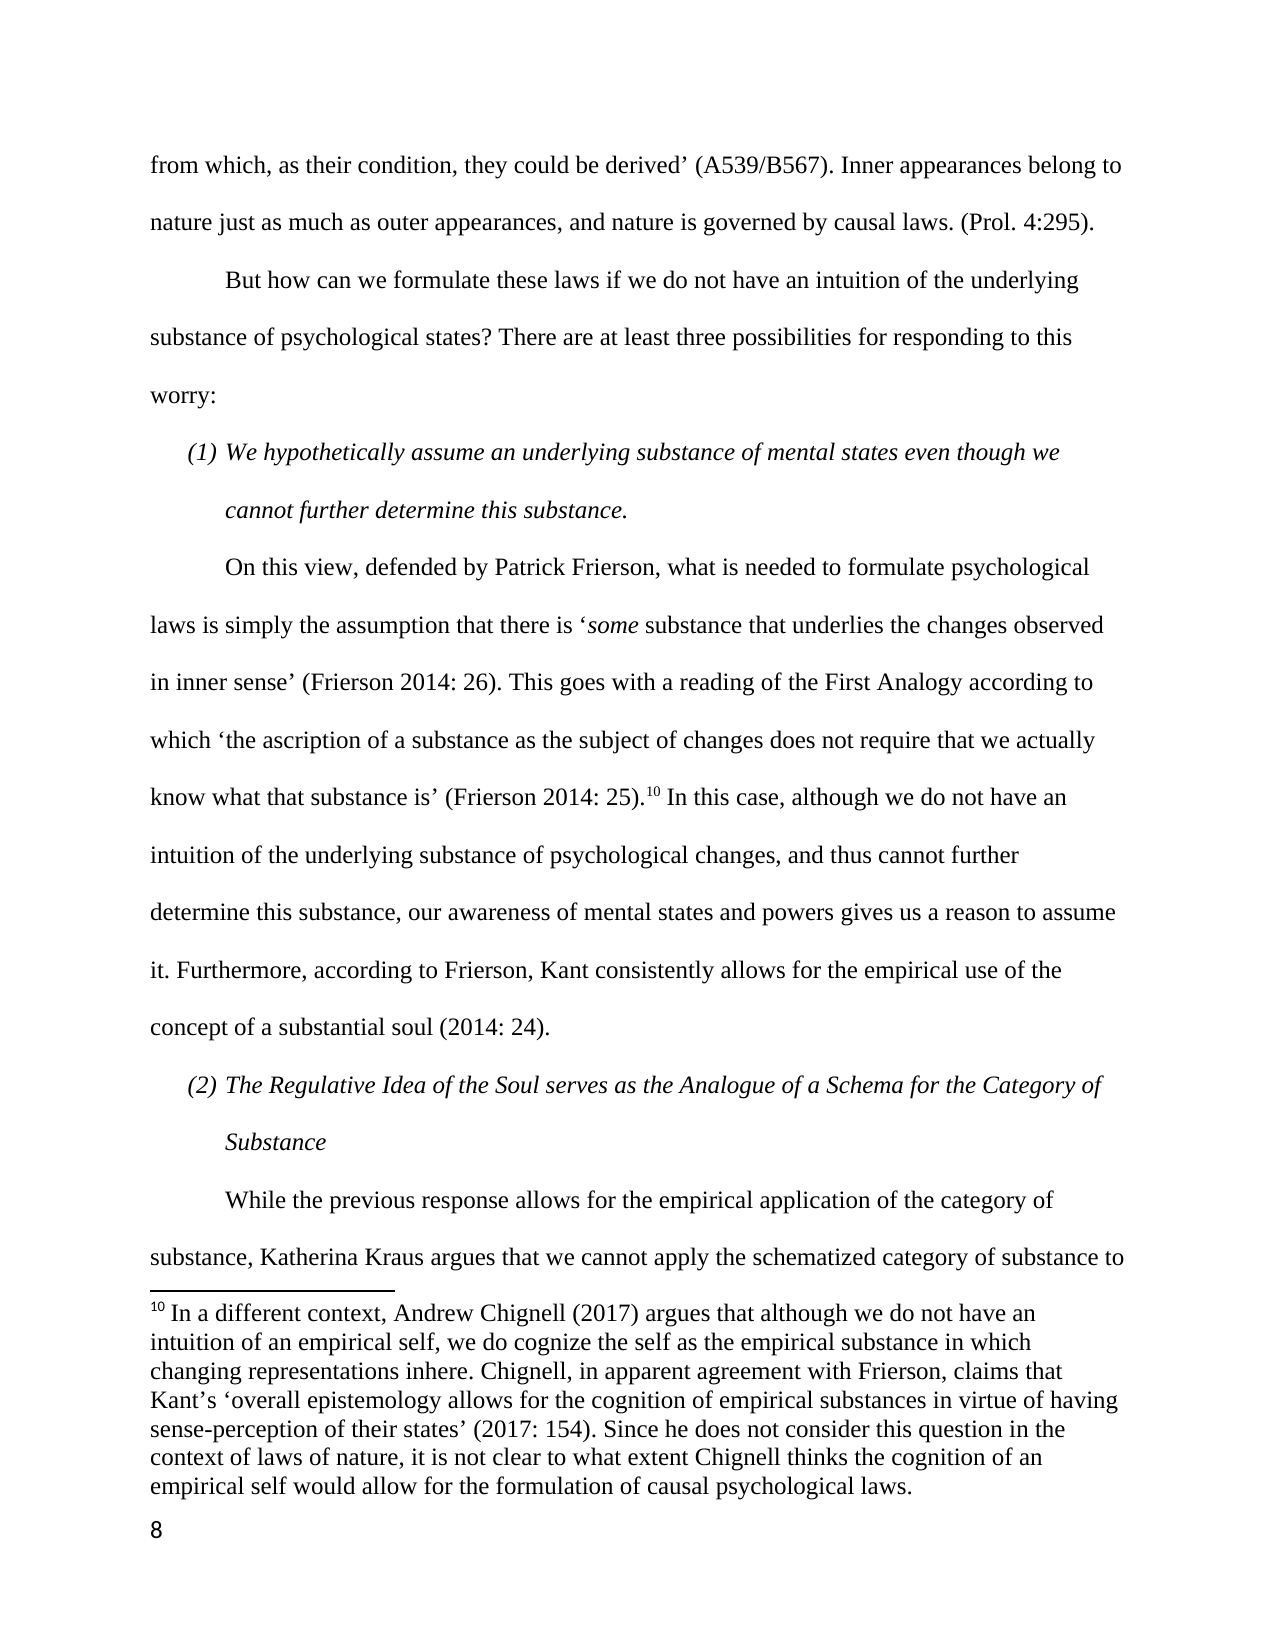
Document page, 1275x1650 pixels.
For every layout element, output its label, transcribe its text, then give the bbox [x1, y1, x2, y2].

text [150, 1185, 1125, 1271]
text But how can we formulate these laws if we do not have an intuition of the underlying substance of psychological states? There are at least three possibilities for responding to this worry: [150, 265, 1125, 409]
list We hypothetically assume an underlying substance of mental states even though we cannot further determine this substance. [187, 437, 1125, 524]
text On this view, defended by Patrick Frierson, what is needed to formulate psychological laws is simply the assumption that there is ‘some substance that underlies the changes observed in inner sense’ (Frierson 2014: 26). This goes with a reading of the First Analogy according to which ‘the ascription of a substance as the subject of changes does not require that we actually know what that substance is’ (Frierson 2014: 25). In this case, although we do not have an intuition of the underlying substance of psychological changes, and thus cannot further determine this substance, our awareness of mental states and powers gives us a reason to assume it. Furthermore, according to Frierson, Kant consistently allows for the empirical use of the concept of a substantial soul (2014: 24). [150, 552, 1125, 1041]
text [150, 150, 1125, 236]
list The Regulative Idea of the Soul serves as the Analogue of a Schema for the Category of Substance [187, 1070, 1125, 1156]
